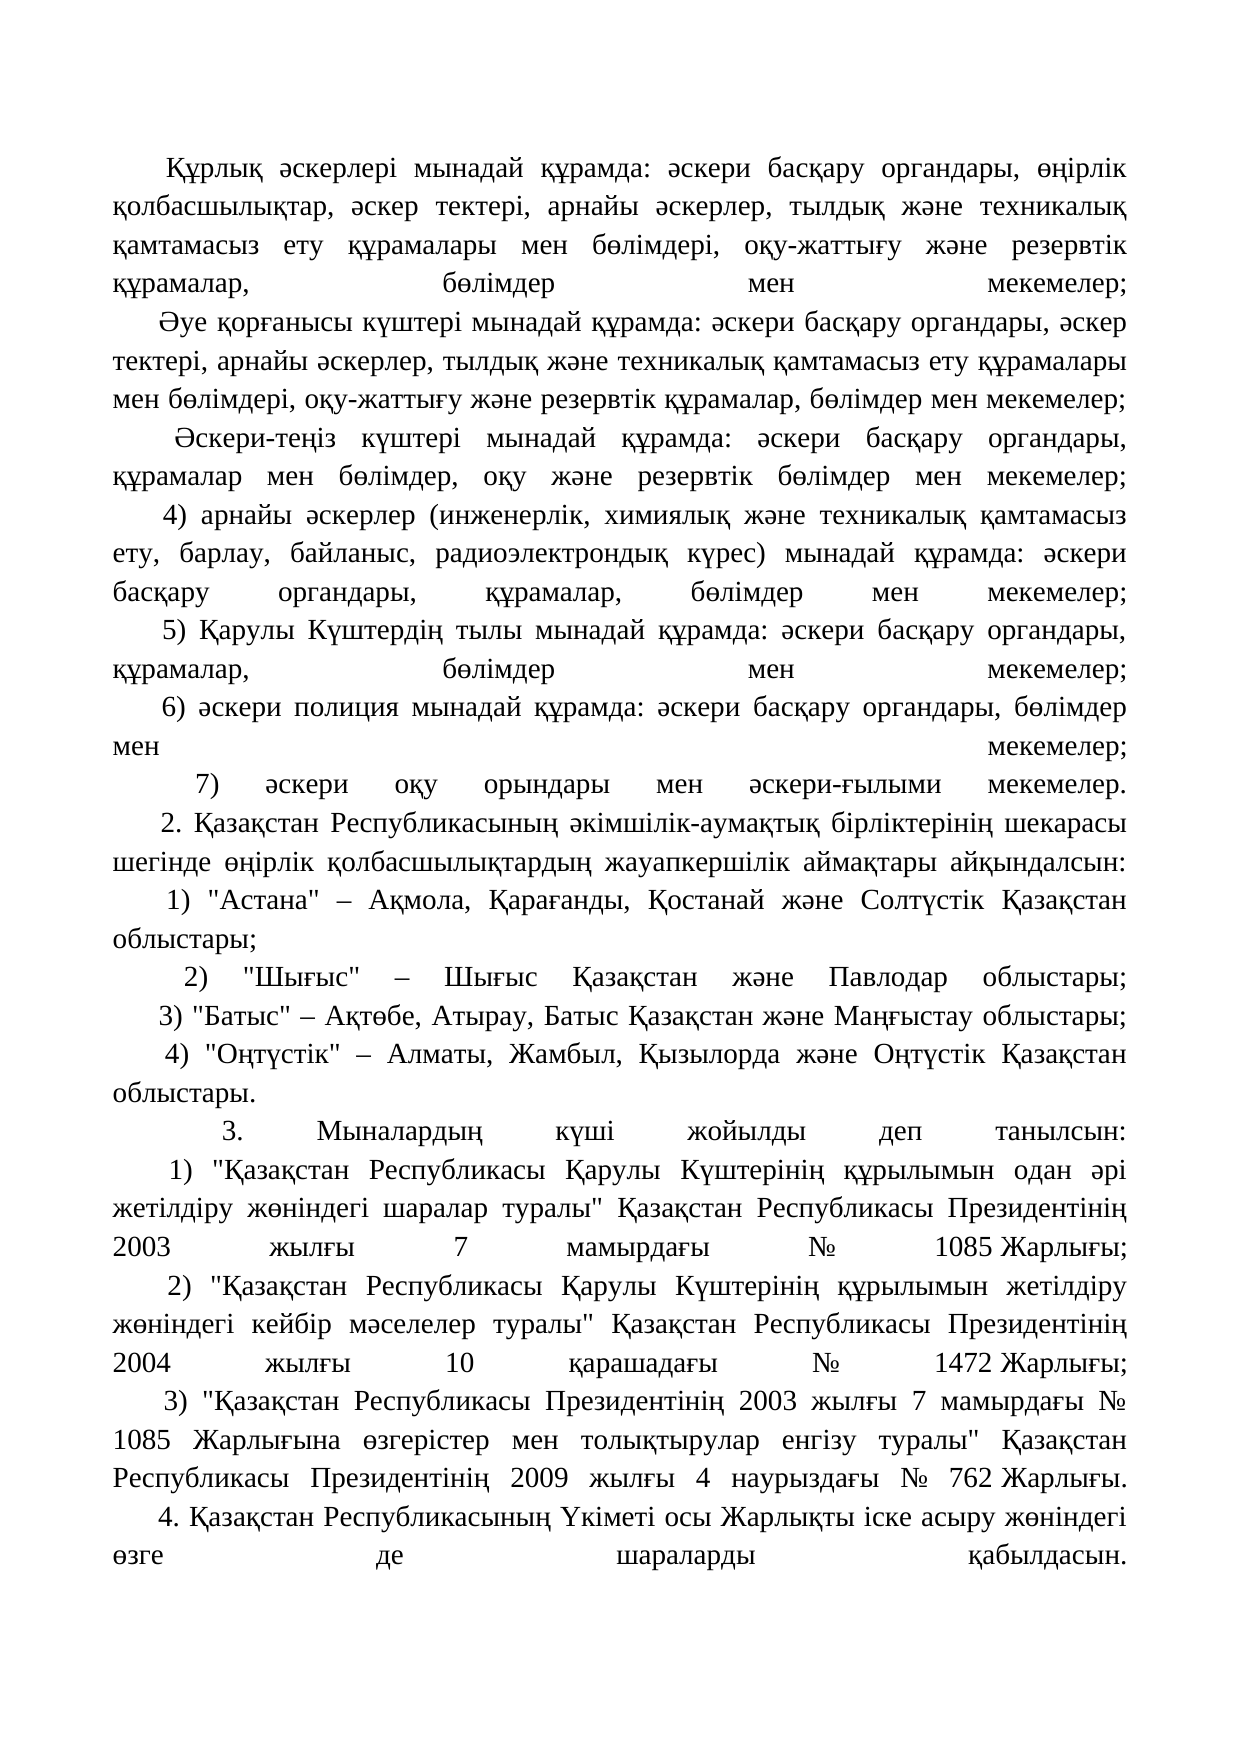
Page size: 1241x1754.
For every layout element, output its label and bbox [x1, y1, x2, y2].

text [112, 150, 1128, 1571]
